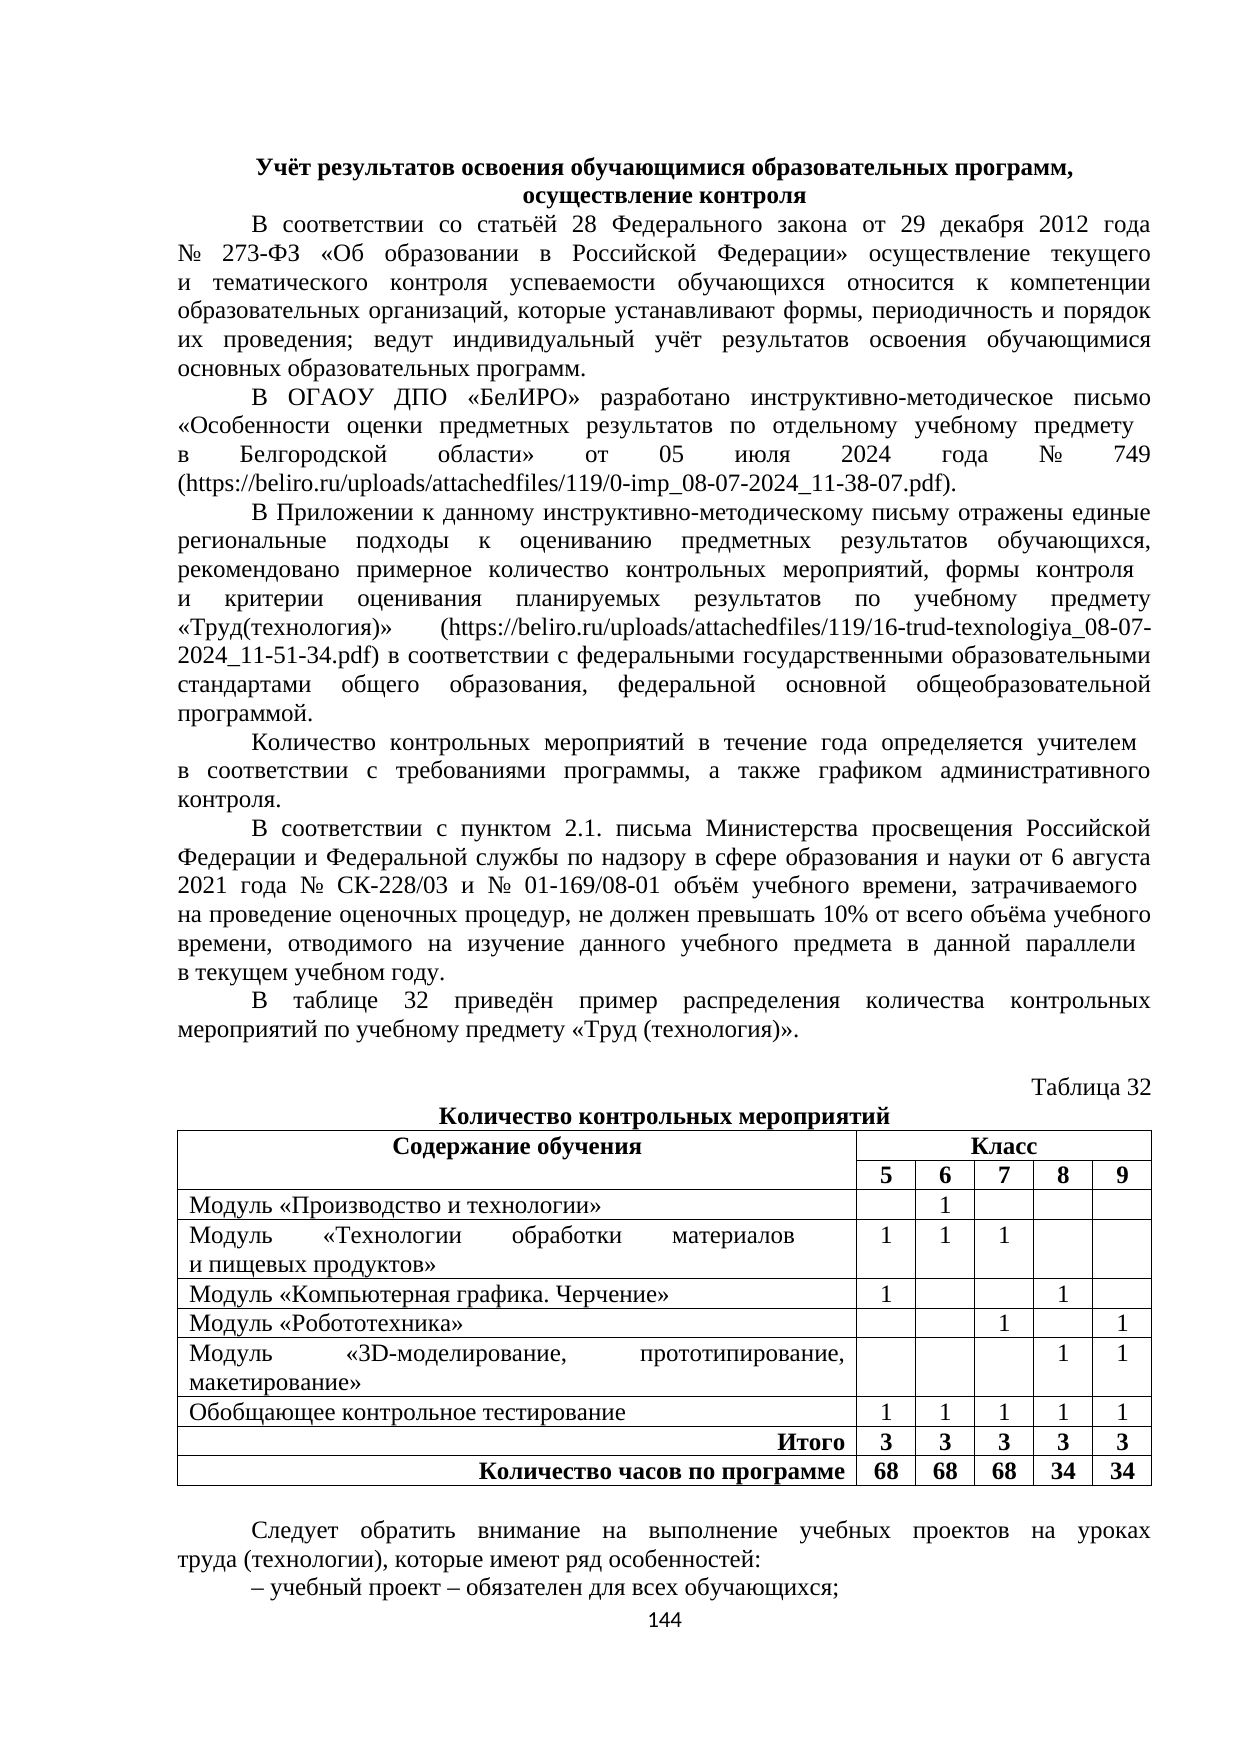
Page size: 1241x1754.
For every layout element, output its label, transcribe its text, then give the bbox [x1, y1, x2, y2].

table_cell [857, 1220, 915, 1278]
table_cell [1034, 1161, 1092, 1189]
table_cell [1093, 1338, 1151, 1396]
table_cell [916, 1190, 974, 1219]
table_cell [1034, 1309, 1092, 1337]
text Количество контрольных мероприятий в течение года определяется учителем в соответствии с требованиями программы, а также графиком административного контроля. [177, 727, 1152, 813]
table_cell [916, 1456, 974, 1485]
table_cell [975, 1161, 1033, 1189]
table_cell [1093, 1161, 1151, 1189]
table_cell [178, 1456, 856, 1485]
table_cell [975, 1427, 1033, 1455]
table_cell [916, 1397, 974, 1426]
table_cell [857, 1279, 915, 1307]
text – учебный проект – обязателен для всех обучающихся; [177, 1572, 1152, 1601]
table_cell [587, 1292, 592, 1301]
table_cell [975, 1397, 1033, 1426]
text В таблице 32 приведён пример распределения количества контрольных мероприятий по учебному предмету «Труд (технология)». [177, 985, 1152, 1043]
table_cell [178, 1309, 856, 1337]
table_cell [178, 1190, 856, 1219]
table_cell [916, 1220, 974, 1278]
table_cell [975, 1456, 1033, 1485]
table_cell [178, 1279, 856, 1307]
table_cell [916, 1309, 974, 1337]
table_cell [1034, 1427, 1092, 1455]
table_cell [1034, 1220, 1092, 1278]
text В ОГАОУ ДПО «БелИРО» разработано инструктивно-методическое письмо «Особенности оценки предметных результатов по отдельному учебному предмету в Белгородской области» от 05 июля 2024 года № 749 (https://beliro.ru/uploads/attachedfiles/119/0-imp_08-07-2024_11-38-07.pdf). [177, 382, 1152, 497]
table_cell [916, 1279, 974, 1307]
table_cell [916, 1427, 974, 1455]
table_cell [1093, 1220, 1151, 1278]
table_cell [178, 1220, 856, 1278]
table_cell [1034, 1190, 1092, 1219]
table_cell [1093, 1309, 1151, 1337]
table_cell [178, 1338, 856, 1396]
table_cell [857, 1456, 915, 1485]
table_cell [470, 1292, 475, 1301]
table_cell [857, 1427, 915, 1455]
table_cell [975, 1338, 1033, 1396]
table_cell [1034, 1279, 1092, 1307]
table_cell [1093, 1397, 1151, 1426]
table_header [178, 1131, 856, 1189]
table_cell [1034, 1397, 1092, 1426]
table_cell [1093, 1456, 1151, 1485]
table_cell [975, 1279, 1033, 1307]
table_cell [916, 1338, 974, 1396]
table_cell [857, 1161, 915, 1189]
text В Приложении к данному инструктивно-методическому письму отражены единые региональные подходы к оцениванию предметных результатов обучающихся, рекомендовано примерное количество контрольных мероприятий, формы контроля и критерии оценивания планируемых результатов по учебному предмету «Труд(технология)» (https://beliro.ru/uploads/attachedfiles/119/16-trud-texnologiya_08-07-2024_11-51-34.pdf) в соответствии с федеральными государственными образовательными стандартами общего образования, федеральной основной общеобразовательной программой. [177, 497, 1152, 727]
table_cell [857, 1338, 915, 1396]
list Учёт результатов освоения обучающимися образовательных программ, осуществление контроля [177, 152, 1152, 209]
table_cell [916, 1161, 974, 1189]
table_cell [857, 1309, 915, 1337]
text В соответствии с пунктом 2.1. письма Министерства просвещения Российской Федерации и Федеральной службы по надзору в сфере образования и науки от 6 августа 2021 года № СК-228/03 и № 01-169/08-01 объём учебного времени, затрачиваемого на проведение оценочных процедур, не должен превышать 10% от всего объёма учебного времени, отводимого на изучение данного учебного предмета в данной параллели в текущем учебном году. [177, 813, 1152, 985]
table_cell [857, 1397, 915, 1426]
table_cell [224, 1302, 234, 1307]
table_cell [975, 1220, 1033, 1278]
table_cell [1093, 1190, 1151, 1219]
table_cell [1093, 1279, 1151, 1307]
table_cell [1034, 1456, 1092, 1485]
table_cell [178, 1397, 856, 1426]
text Следует обратить внимание на выполнение учебных проектов на уроках труда (технологии), которые имеют ряд особенностей: [177, 1515, 1152, 1572]
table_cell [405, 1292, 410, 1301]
text Таблица 32 [192, 1072, 1152, 1101]
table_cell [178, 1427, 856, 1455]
text В соответствии со статьёй 28 Федерального закона от 29 декабря 2012 года № 273-ФЗ «Об образовании в Российской Федерации» осуществление текущего и тематического контроля успеваемости обучающихся относится к компетенции образовательных организаций, которые устанавливают формы, периодичность и порядок их проведения; ведут индивидуальный учёт результатов освоения обучающимися основных образовательных программ. [177, 209, 1152, 382]
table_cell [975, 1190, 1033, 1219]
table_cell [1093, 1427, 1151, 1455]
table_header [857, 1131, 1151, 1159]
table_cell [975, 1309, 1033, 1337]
text Количество контрольных мероприятий [177, 1101, 1152, 1130]
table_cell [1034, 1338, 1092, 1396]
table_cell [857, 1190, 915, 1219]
